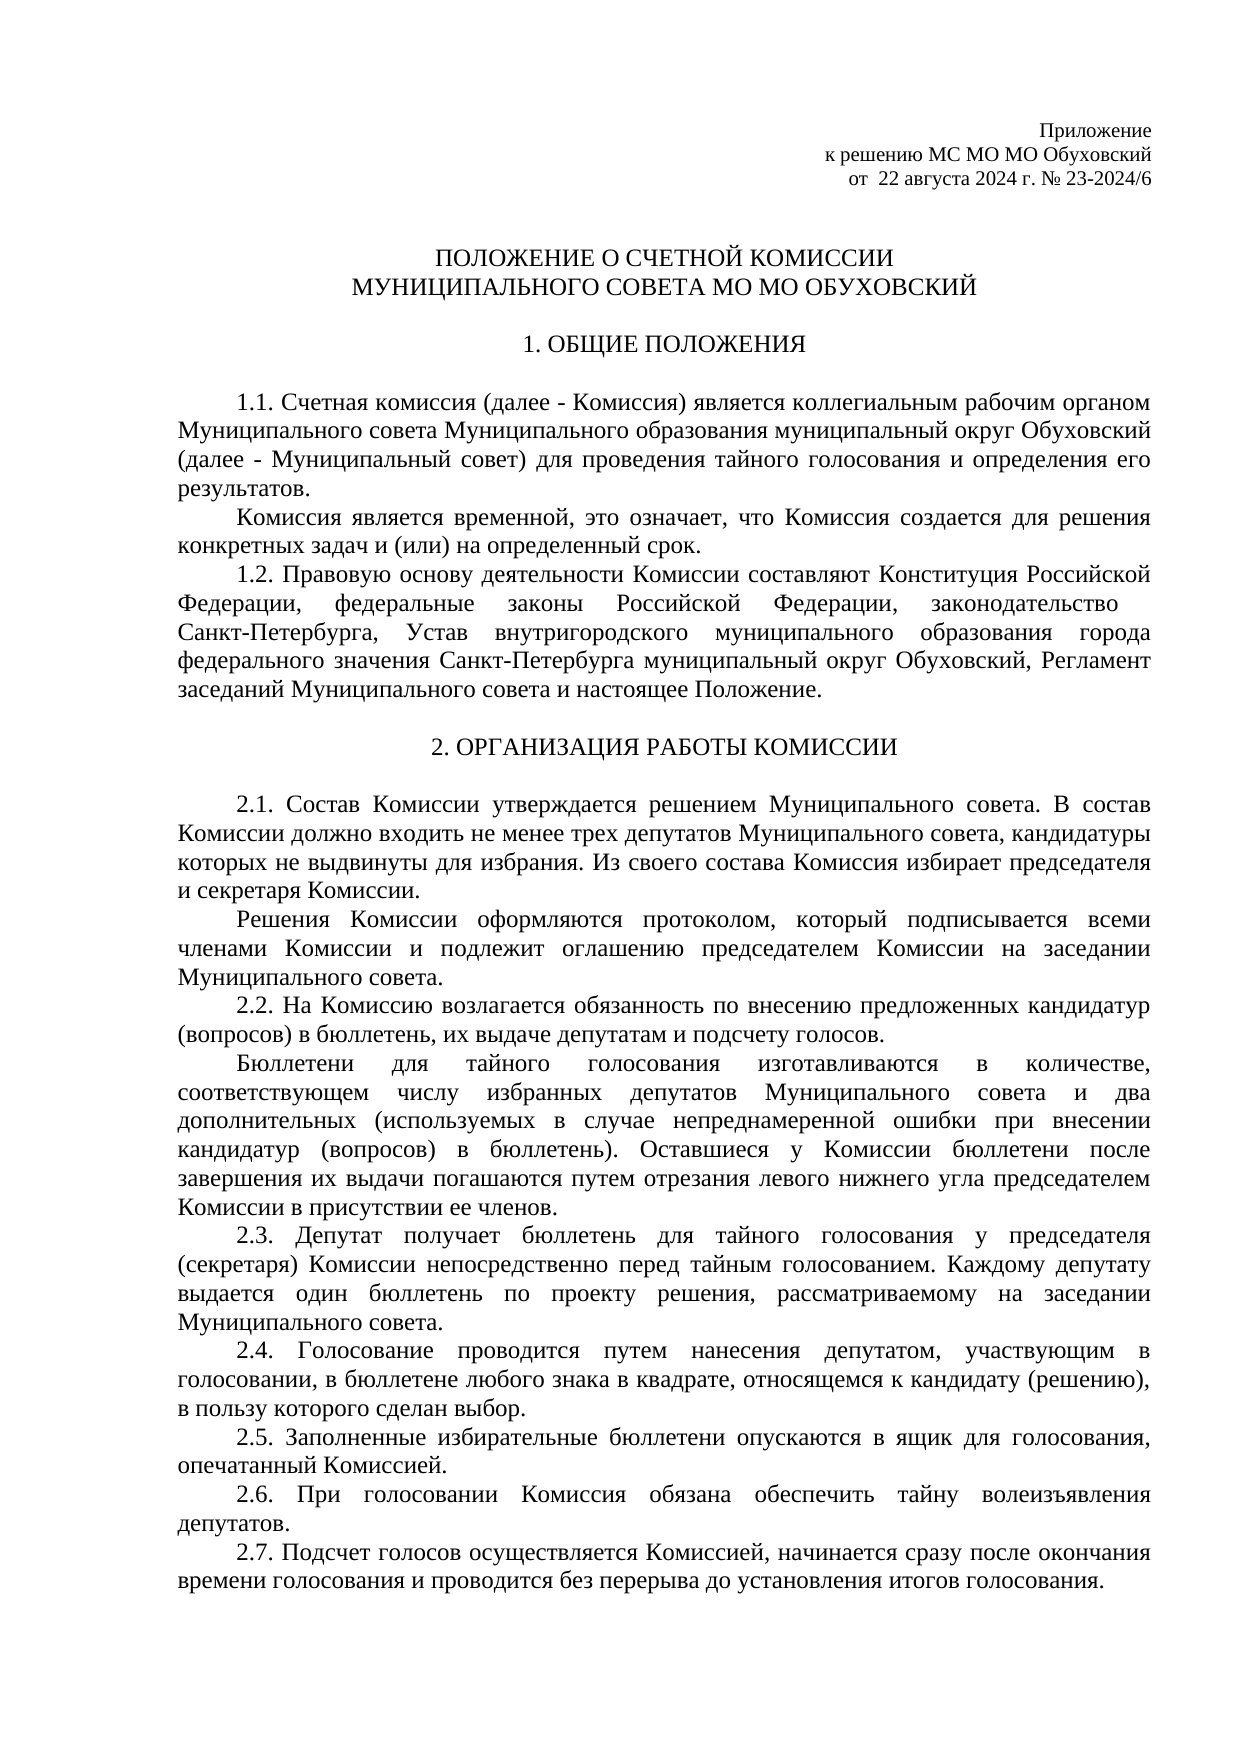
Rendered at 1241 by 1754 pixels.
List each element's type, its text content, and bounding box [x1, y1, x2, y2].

text Комиссия является временной, это означает, что Комиссия создается для решения конкретных задач и (или) на определенный срок. [177, 502, 1152, 559]
text 1.1. Счетная комиссия (далее - Комиссия) является коллегиальным рабочим органом Муниципального совета Муниципального образования муниципальный округ Обуховский (далее - Муниципальный совет) для проведения тайного голосования и определения его результатов. [177, 387, 1152, 502]
text 2. ОРГАНИЗАЦИЯ РАБОТЫ КОМИССИИ [177, 732, 1152, 761]
text 2.4. Голосование проводится путем нанесения депутатом, участвующим в голосовании, в бюллетене любого знака в квадрате, относящемся к кандидату (решению), в пользу которого сделан выбор. [177, 1336, 1152, 1422]
text 2.7. Подсчет голосов осуществляется Комиссией, начинается сразу после окончания времени голосования и проводится без перерыва до установления итогов голосования. [177, 1537, 1152, 1594]
text к решению МС МО МО Обуховский [177, 142, 1152, 166]
text 2.1. Состав Комиссии утверждается решением Муниципального совета. В состав Комиссии должно входить не менее трех депутатов Муниципального совета, кандидатуры которых не выдвинуты для избрания. Из своего состава Комиссия избирает председателя и секретаря Комиссии. [177, 789, 1152, 904]
text Решения Комиссии оформляются протоколом, который подписывается всеми членами Комиссии и подлежит оглашению председателем Комиссии на заседании Муниципального совета. [177, 904, 1152, 991]
text 1.2. Правовую основу деятельности Комиссии составляют Конституция Российской Федерации, федеральные законы Российской Федерации, законодательство Санкт-Петербурга, Устав внутригородского муниципального образования города федерального значения Санкт-Петербурга муниципальный округ Обуховский, Регламент заседаний Муниципального совета и настоящее Положение. [177, 559, 1152, 703]
text 2.2. На Комиссию возлагается обязанность по внесению предложенных кандидатур (вопросов) в бюллетень, их выдаче депутатам и подсчету голосов. [177, 991, 1152, 1048]
text 2.6. При голосовании Комиссия обязана обеспечить тайну волеизъявления депутатов. [177, 1479, 1152, 1537]
text Бюллетени для тайного голосования изготавливаются в количестве, соответствующем числу избранных депутатов Муниципального совета и два дополнительных (используемых в случае непреднамеренной ошибки при внесении кандидатур (вопросов) в бюллетень). Оставшиеся у Комиссии бюллетени после завершения их выдачи погашаются путем отрезания левого нижнего угла председателем Комиссии в присутствии ее членов. [177, 1048, 1152, 1221]
text от 22 августа 2024 г. № 23-2024/6 [177, 166, 1152, 190]
text 2.3. Депутат получает бюллетень для тайного голосования у председателя (секретаря) Комиссии непосредственно перед тайным голосованием. Каждому депутату выдается один бюллетень по проекту решения, рассматриваемому на заседании Муниципального совета. [177, 1221, 1152, 1336]
text 2.5. Заполненные избирательные бюллетени опускаются в ящик для голосования, опечатанный Комиссией. [177, 1422, 1152, 1479]
text Приложение [177, 118, 1152, 142]
text ПОЛОЖЕНИЕ О СЧЕТНОЙ КОМИССИИ [177, 243, 1152, 272]
text 1. ОБЩИЕ ПОЛОЖЕНИЯ [177, 329, 1152, 358]
text МУНИЦИПАЛЬНОГО СОВЕТА МО МО ОБУХОВСКИЙ [177, 272, 1152, 301]
